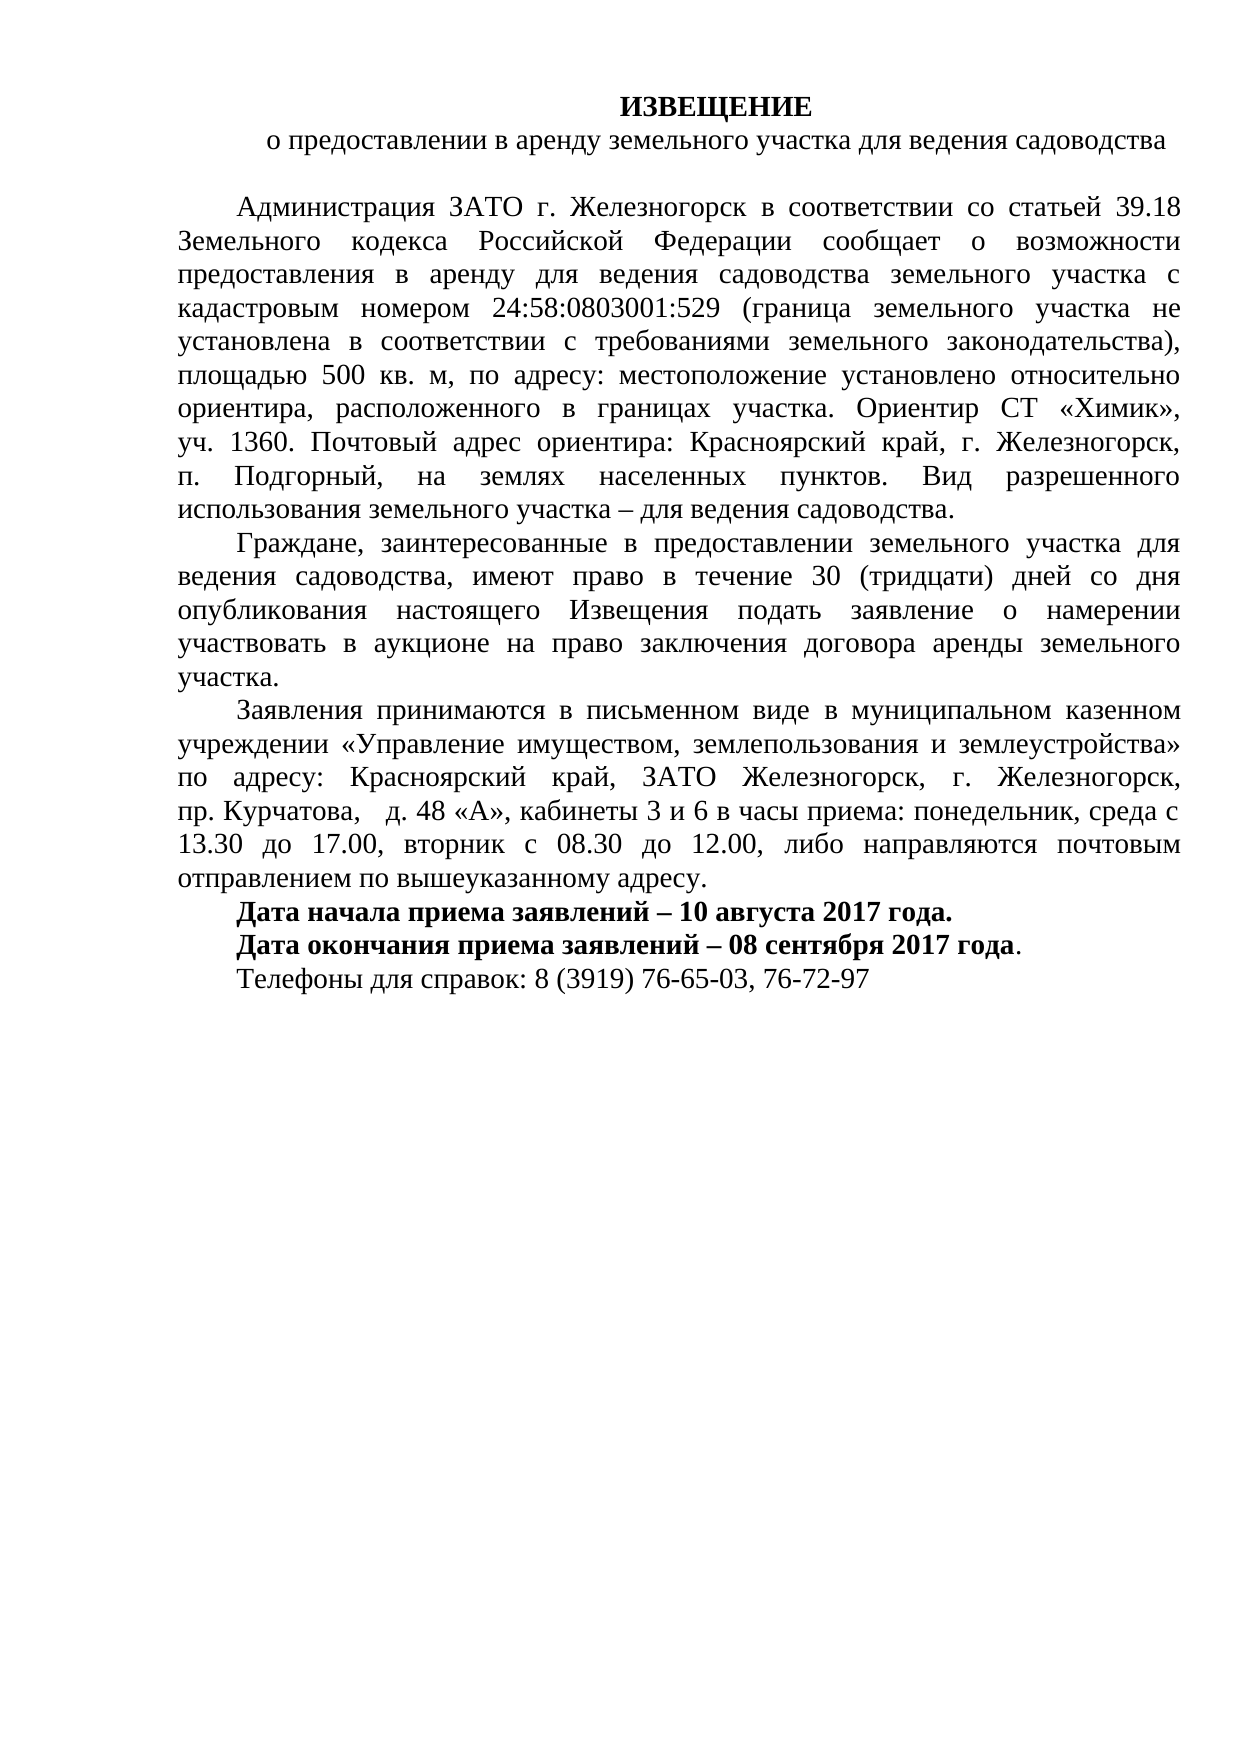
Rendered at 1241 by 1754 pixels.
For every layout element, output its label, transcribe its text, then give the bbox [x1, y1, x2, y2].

text ИЗВЕЩЕНИЕ [177, 89, 1181, 122]
text Администрация ЗАТО г. Железногорск в соответствии со статьей 39.18 Земельного кодекса Российской Федерации сообщает о возможности предоставления в аренду для ведения садоводства земельного участка с кадастровым номером 24:58:0803001:529 (граница земельного участка не установлена в соответствии с требованиями земельного законодательства), площадью 500 кв. м, по адресу: местоположение установлено относительно ориентира, расположенного в границах участка. Ориентир СТ «Химик», уч. 1360. Почтовый адрес ориентира: Красноярский край, г. Железногорск, п. Подгорный, на землях населенных пунктов. Вид разрешенного использования земельного участка – для ведения садоводства. [177, 189, 1181, 525]
text о предоставлении в аренду земельного участка для ведения садоводства [177, 122, 1181, 156]
text Граждане, заинтересованные в предоставлении земельного участка для ведения садоводства, имеют право в течение 30 (тридцати) дней со дня опубликования настоящего Извещения подать заявление о намерении участвовать в аукционе на право заключения договора аренды земельного участка. [177, 525, 1181, 692]
text Телефоны для справок: 8 (3919) 76-65-03, 76-72-97 [177, 961, 1181, 994]
text Дата начала приема заявлений – 10 августа 2017 года. [177, 894, 1181, 927]
text Дата окончания приема заявлений – 08 сентября 2017 года. [177, 927, 1181, 961]
text Заявления принимаются в письменном виде в муниципальном казенном учреждении «Управление имуществом, землепользования и землеустройства» по адресу: Красноярский край, ЗАТО Железногорск, г. Железногорск, пр. Курчатова, д. 48 «А», кабинеты 3 и 6 в часы приема: понедельник, среда с 13.30 до 17.00, вторник с 08.30 до 12.00, либо направляются почтовым отправлением по вышеуказанному адресу. [177, 692, 1181, 894]
